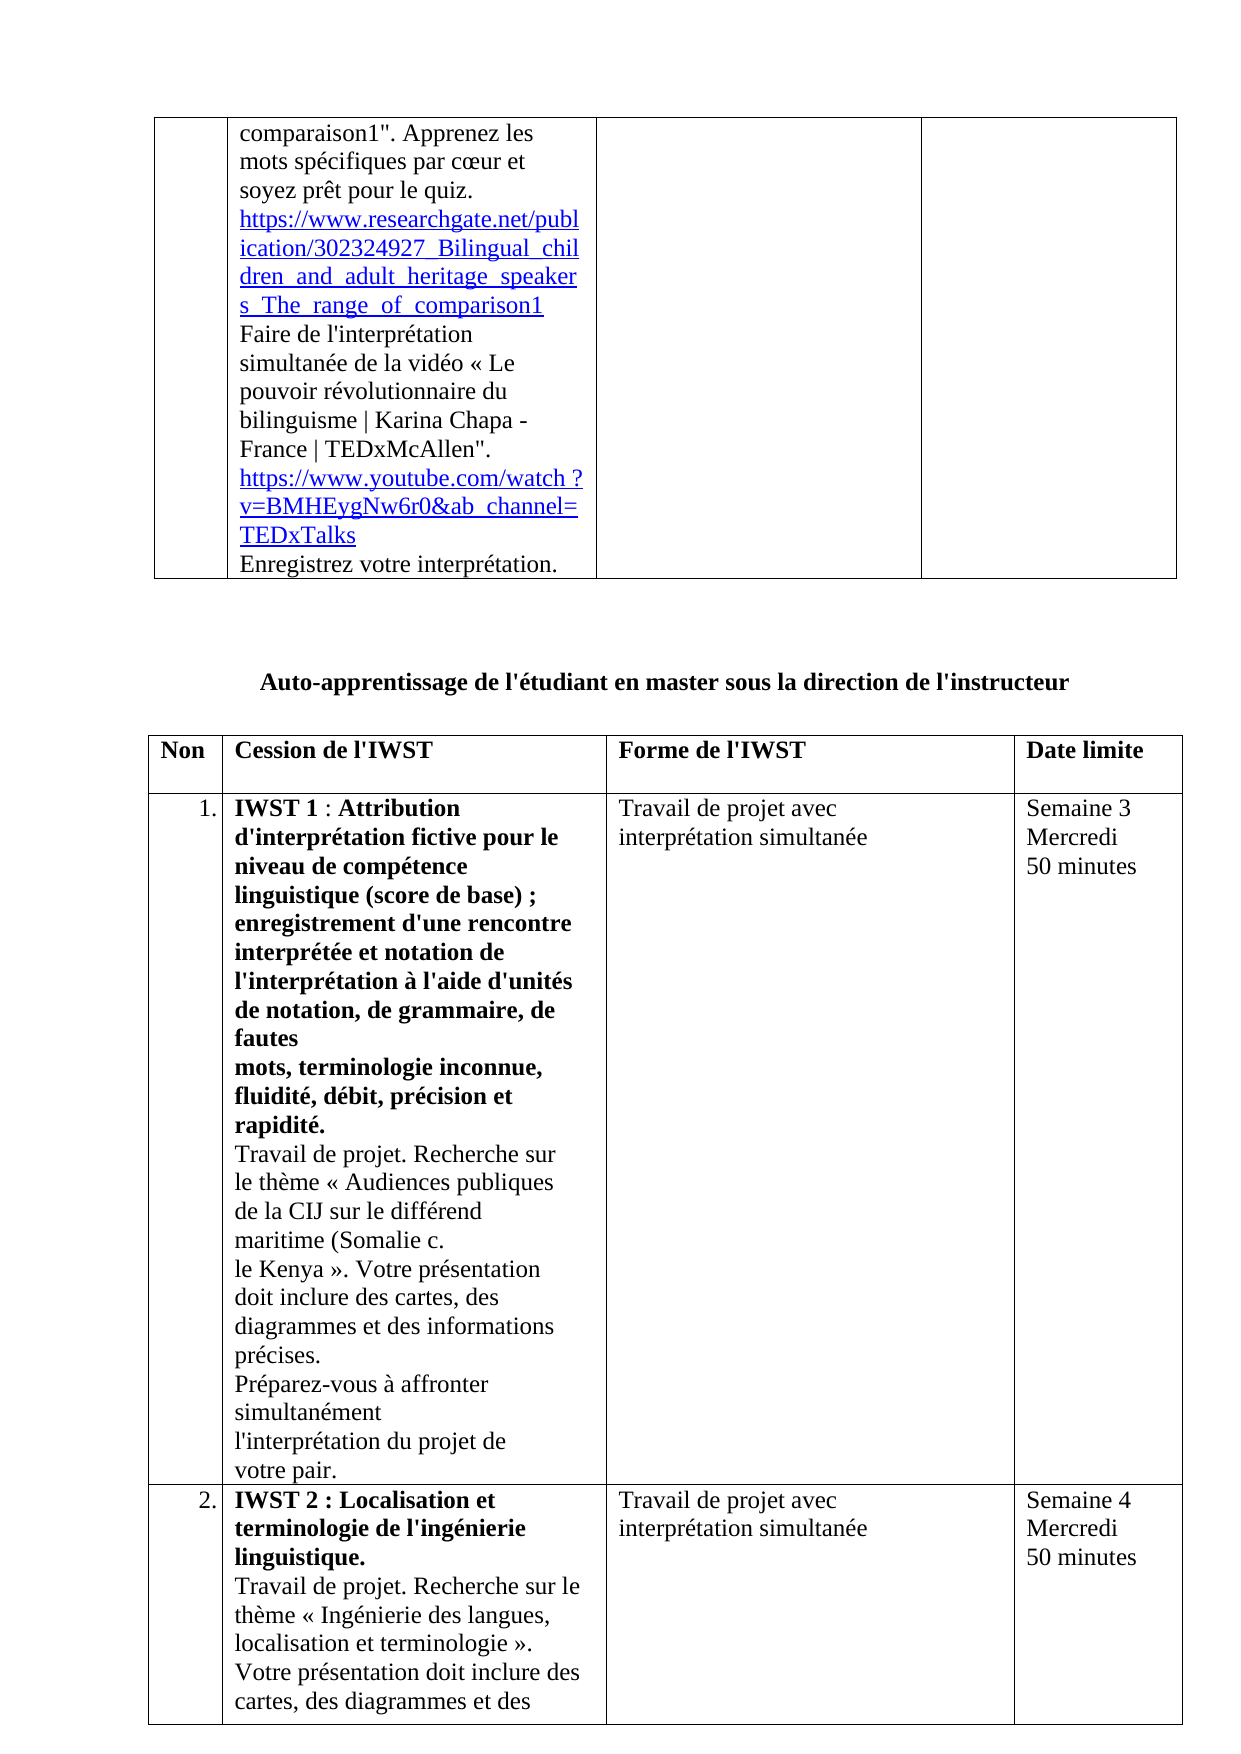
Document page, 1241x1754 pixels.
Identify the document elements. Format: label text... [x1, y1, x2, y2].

table_header [922, 118, 1176, 578]
text Auto-apprentissage de l'étudiant en master sous la direction de l'instructeur [247, 667, 1082, 696]
table_cell Travail de projet avec interprétation simultanée [607, 794, 1014, 1484]
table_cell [607, 1485, 1014, 1724]
table_header Non [149, 736, 222, 792]
table_cell IWST 1 : Attribution d'interprétation fictive pour le niveau de compétence linguistique (score de base) ; enregistrement d'une rencontre interprétée et notation de l'interprétation à l'aide d'unités de notation, de grammaire, de fautes mots, terminologie inconnue, fluidité, débit, précision et rapidité. Travail de projet. Recherche sur le thème « Audiences publiques de la CIJ sur le différend maritime (Somalie c. le Kenya ». Votre présentation doit inclure des cartes, des diagrammes et des informations précises. Préparez-vous à affronter simultanément l'interprétation du projet de votre pair. [223, 794, 606, 1484]
table_cell 2. [149, 1485, 222, 1724]
table_header comparaison1". Apprenez les mots spécifiques par cœur et soyez prêt pour le quiz. https://www.researchgate.net/publ ication/302324927_Bilingual_chil dren_and_adult_heritage_speaker s_The_range_of_comparison1 Faire de l'interprétation simultanée de la vidéo « Le pouvoir révolutionnaire du bilinguisme | Karina Chapa - France | TEDxMcAllen". https://www.youtube.com/watch ? v=BMHEygNw6r0&ab_channel= TEDxTalks Enregistrez votre interprétation. [228, 118, 596, 578]
table_cell 1. [149, 794, 222, 1484]
table_header Forme de l'IWST [607, 736, 1014, 792]
table_header [597, 118, 921, 578]
table_header Cession de l'IWST [223, 736, 606, 792]
table_header [155, 118, 227, 578]
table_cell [223, 1485, 606, 1724]
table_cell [1015, 1485, 1182, 1724]
table_header Date limite [1015, 736, 1182, 792]
table_cell Semaine 3 Mercredi 50 minutes [1015, 794, 1182, 1484]
